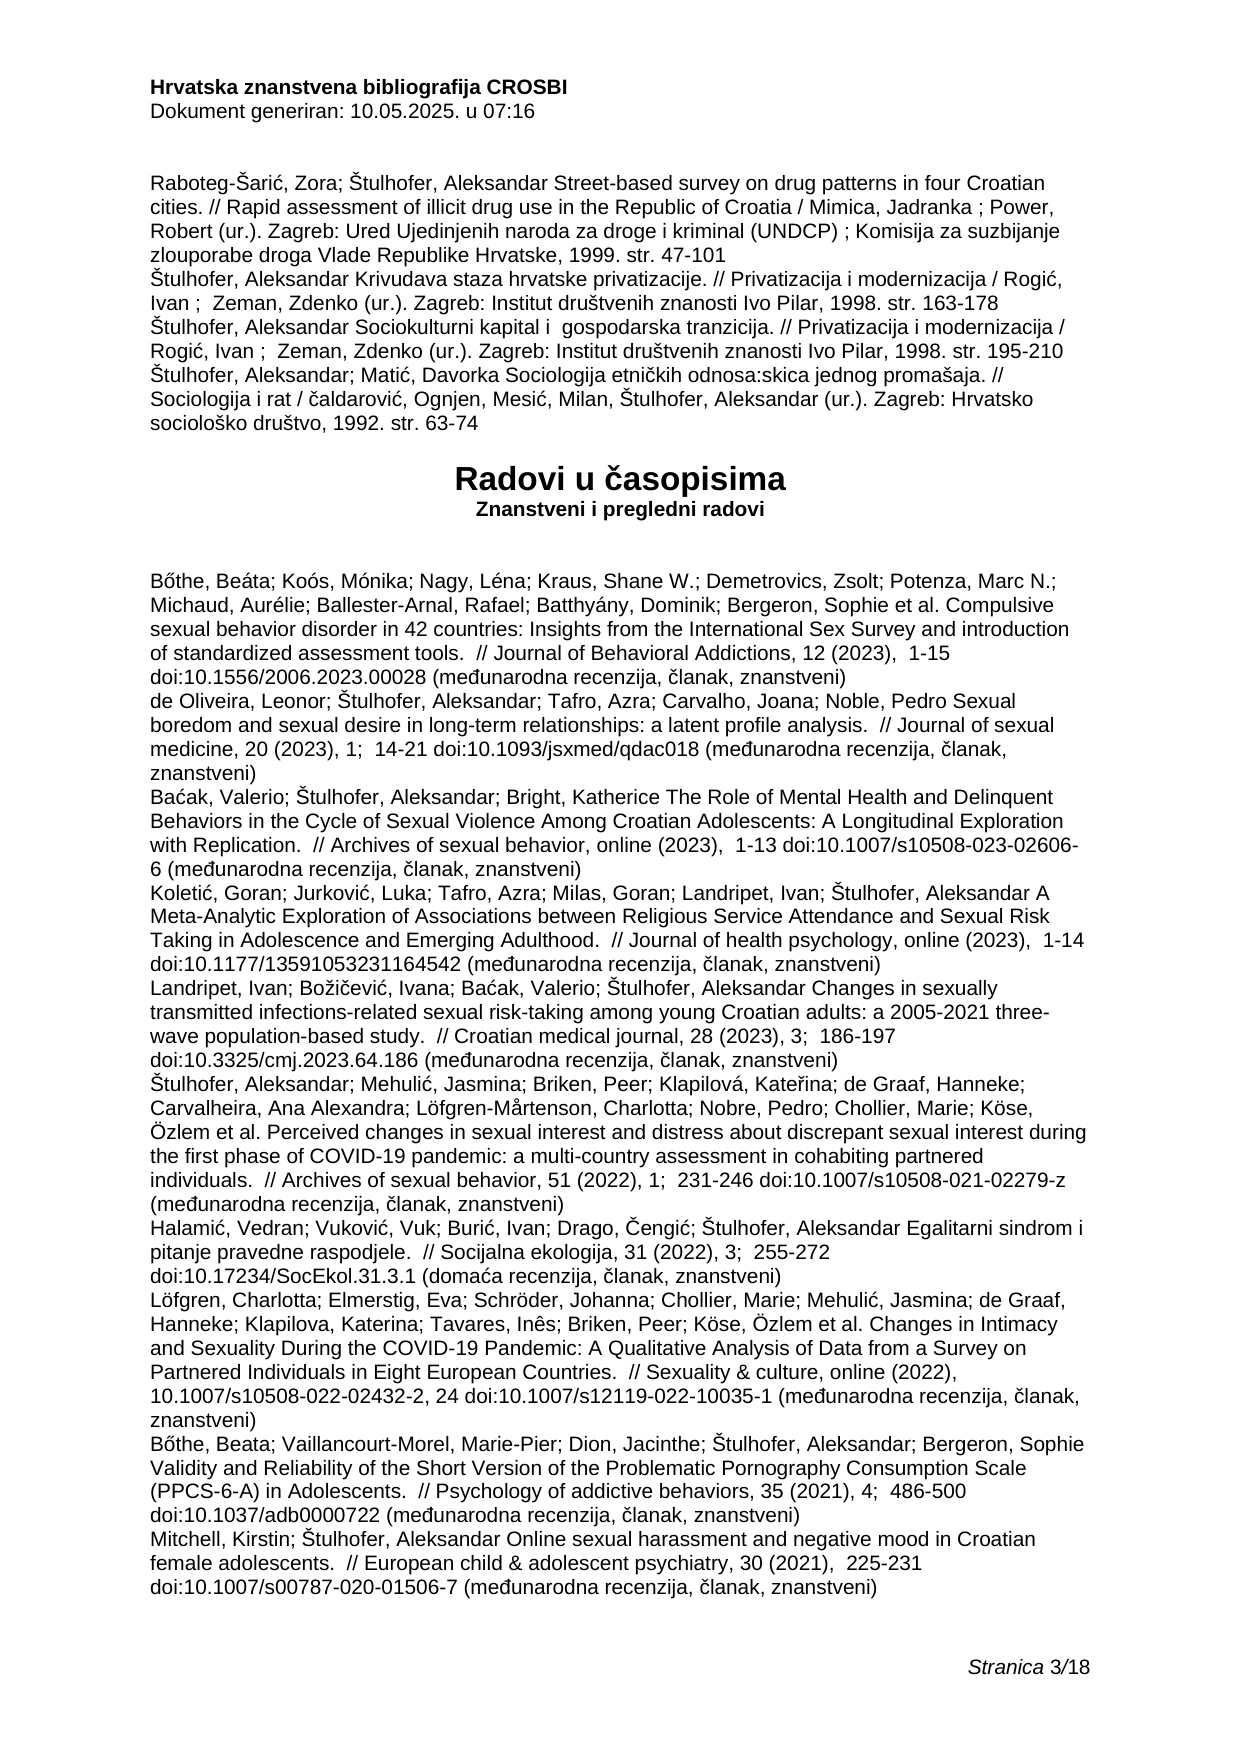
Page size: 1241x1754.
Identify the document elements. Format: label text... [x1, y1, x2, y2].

text Löfgren, Charlotta; Elmerstig, Eva; Schröder, Johanna; Chollier, Marie; Mehulić, Jasmina; de Graaf, Hanneke; Klapilova, Katerina; Tavares, Inês; Briken, Peer; Köse, Özlem et al. [150, 1288, 1090, 1431]
text Štulhofer, Aleksandar [150, 315, 1090, 363]
text Landripet, Ivan; Božičević, Ivana; Baćak, Valerio; Štulhofer, Aleksandar [150, 976, 1090, 1072]
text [150, 171, 1090, 267]
text Baćak, Valerio; Štulhofer, Aleksandar; Bright, Katherice [150, 784, 1090, 880]
text Bőthe, Beáta; Koós, Mónika; Nagy, Léna; Kraus, Shane W.; Demetrovics, Zsolt; Potenza, Marc N.; Michaud, Aurélie; Ballester-Arnal, Rafael; Batthyány, Dominik; Bergeron, Sophie et al. [150, 569, 1090, 689]
subtitle Znanstveni i pregledni radovi [150, 497, 1090, 521]
text Koletić, Goran; Jurković, Luka; Tafro, Azra; Milas, Goran; Landripet, Ivan; Štulhofer, Aleksandar [150, 880, 1090, 976]
text Štulhofer, Aleksandar [150, 267, 1090, 315]
text Halamić, Vedran; Vuković, Vuk; Burić, Ivan; Drago, Čengić; Štulhofer, Aleksandar [150, 1216, 1090, 1288]
text Štulhofer, Aleksandar; Mehulić, Jasmina; Briken, Peer; Klapilová, Kateřina; de Graaf, Hanneke; Carvalheira, Ana Alexandra; Löfgren-Mårtenson, Charlotta; Nobre, Pedro; Chollier, Marie; Köse, Özlem et al. [150, 1072, 1090, 1216]
text de Oliveira, Leonor; Štulhofer, Aleksandar; Tafro, Azra; Carvalho, Joana; Noble, Pedro [150, 689, 1090, 784]
text Mitchell, Kirstin; Štulhofer, Aleksandar [150, 1527, 1090, 1599]
text Štulhofer, Aleksandar; Matić, Davorka [150, 363, 1090, 434]
text Bőthe, Beata; Vaillancourt-Morel, Marie-Pier; Dion, Jacinthe; Štulhofer, Aleksandar; Bergeron, Sophie [150, 1431, 1090, 1527]
subtitle Radovi u časopisima [150, 458, 1090, 497]
